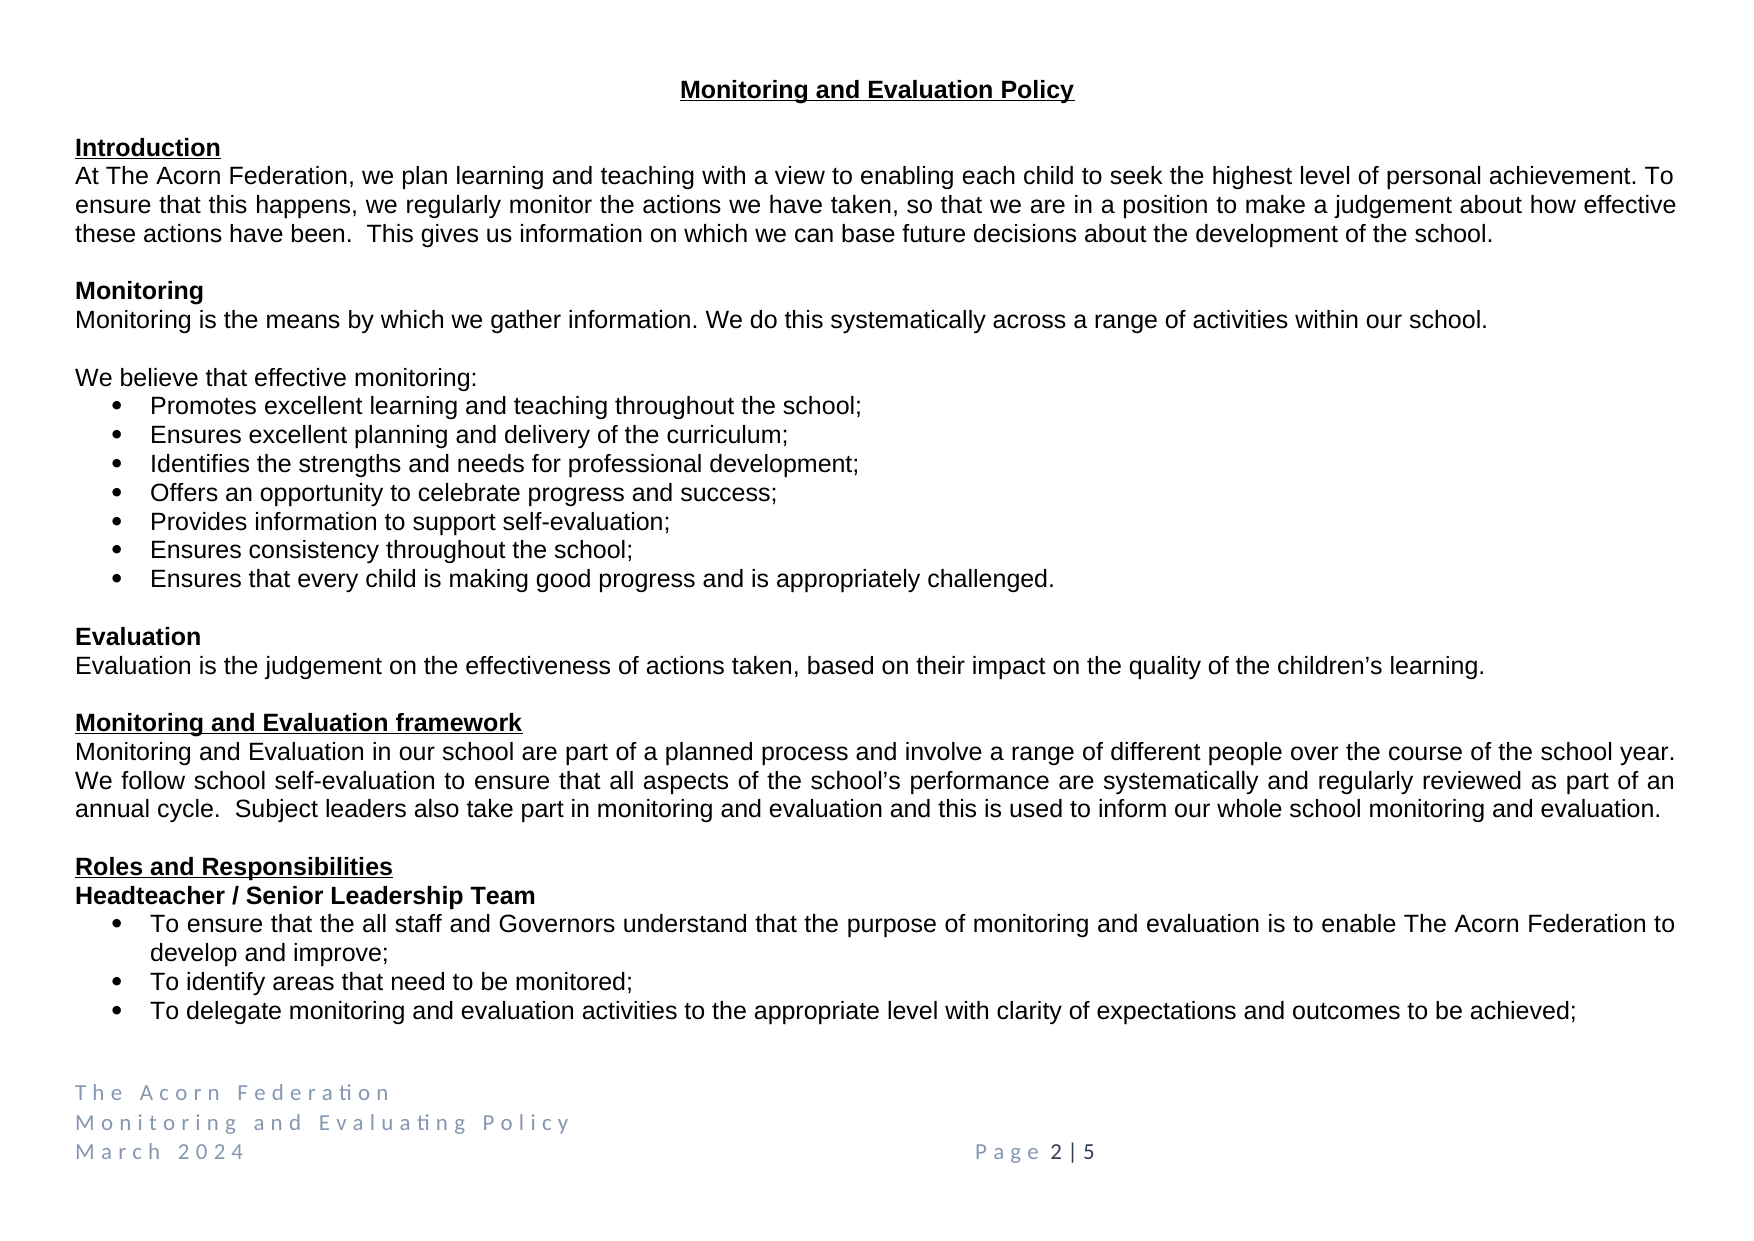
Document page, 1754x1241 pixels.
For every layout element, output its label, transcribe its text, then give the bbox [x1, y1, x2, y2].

list Promotes excellent learning and teaching throughout the school; [112, 391, 1679, 420]
text Monitoring and Evaluation framework [75, 708, 1679, 737]
list To ensure that the all staff and Governors understand that the purpose of monitoring and evaluation is to enable The Acorn Federation to develop and improve; [112, 909, 1679, 967]
text Introduction [75, 132, 1679, 161]
text Evaluation [75, 622, 1679, 651]
text Monitoring is the means by which we gather information. We do this systematically across a range of activities within our school. [75, 305, 1679, 334]
list Offers an opportunity to celebrate progress and success; [112, 478, 1679, 507]
text Monitoring [75, 276, 1679, 305]
text At The Acorn Federation, we plan learning and teaching with a view to enabling each child to seek the highest level of personal achievement. To ensure that this happens, we regularly monitor the actions we have taken, so that we are in a position to make a judgement about how effective these actions have been. This gives us information on which we can base future decisions about the development of the school. [75, 161, 1679, 247]
list Identifies the strengths and needs for professional development; [112, 449, 1679, 478]
list Ensures excellent planning and delivery of the curriculum; [112, 420, 1679, 449]
list Provides information to support self-evaluation; [112, 507, 1679, 536]
list To delegate monitoring and evaluation activities to the appropriate level with clarity of expectations and outcomes to be achieved; [112, 996, 1679, 1025]
text Roles and Responsibilities [75, 852, 1679, 881]
text Monitoring and Evaluation Policy [75, 75, 1679, 104]
text Headteacher / Senior Leadership Team [75, 881, 1679, 909]
list To identify areas that need to be monitored; [112, 967, 1679, 996]
list Ensures consistency throughout the school; [112, 536, 1679, 564]
list Ensures that every child is making good progress and is appropriately challenged. [112, 564, 1679, 593]
text Evaluation is the judgement on the effectiveness of actions taken, based on their impact on the quality of the children’s learning. [75, 651, 1679, 679]
text We believe that effective monitoring: [75, 362, 1679, 391]
text Monitoring and Evaluation in our school are part of a planned process and involve a range of different people over the course of the school year. We follow school self-evaluation to ensure that all aspects of the school’s performance are systematically and regularly reviewed as part of an annual cycle. Subject leaders also take part in monitoring and evaluation and this is used to inform our whole school monitoring and evaluation. [75, 737, 1679, 823]
